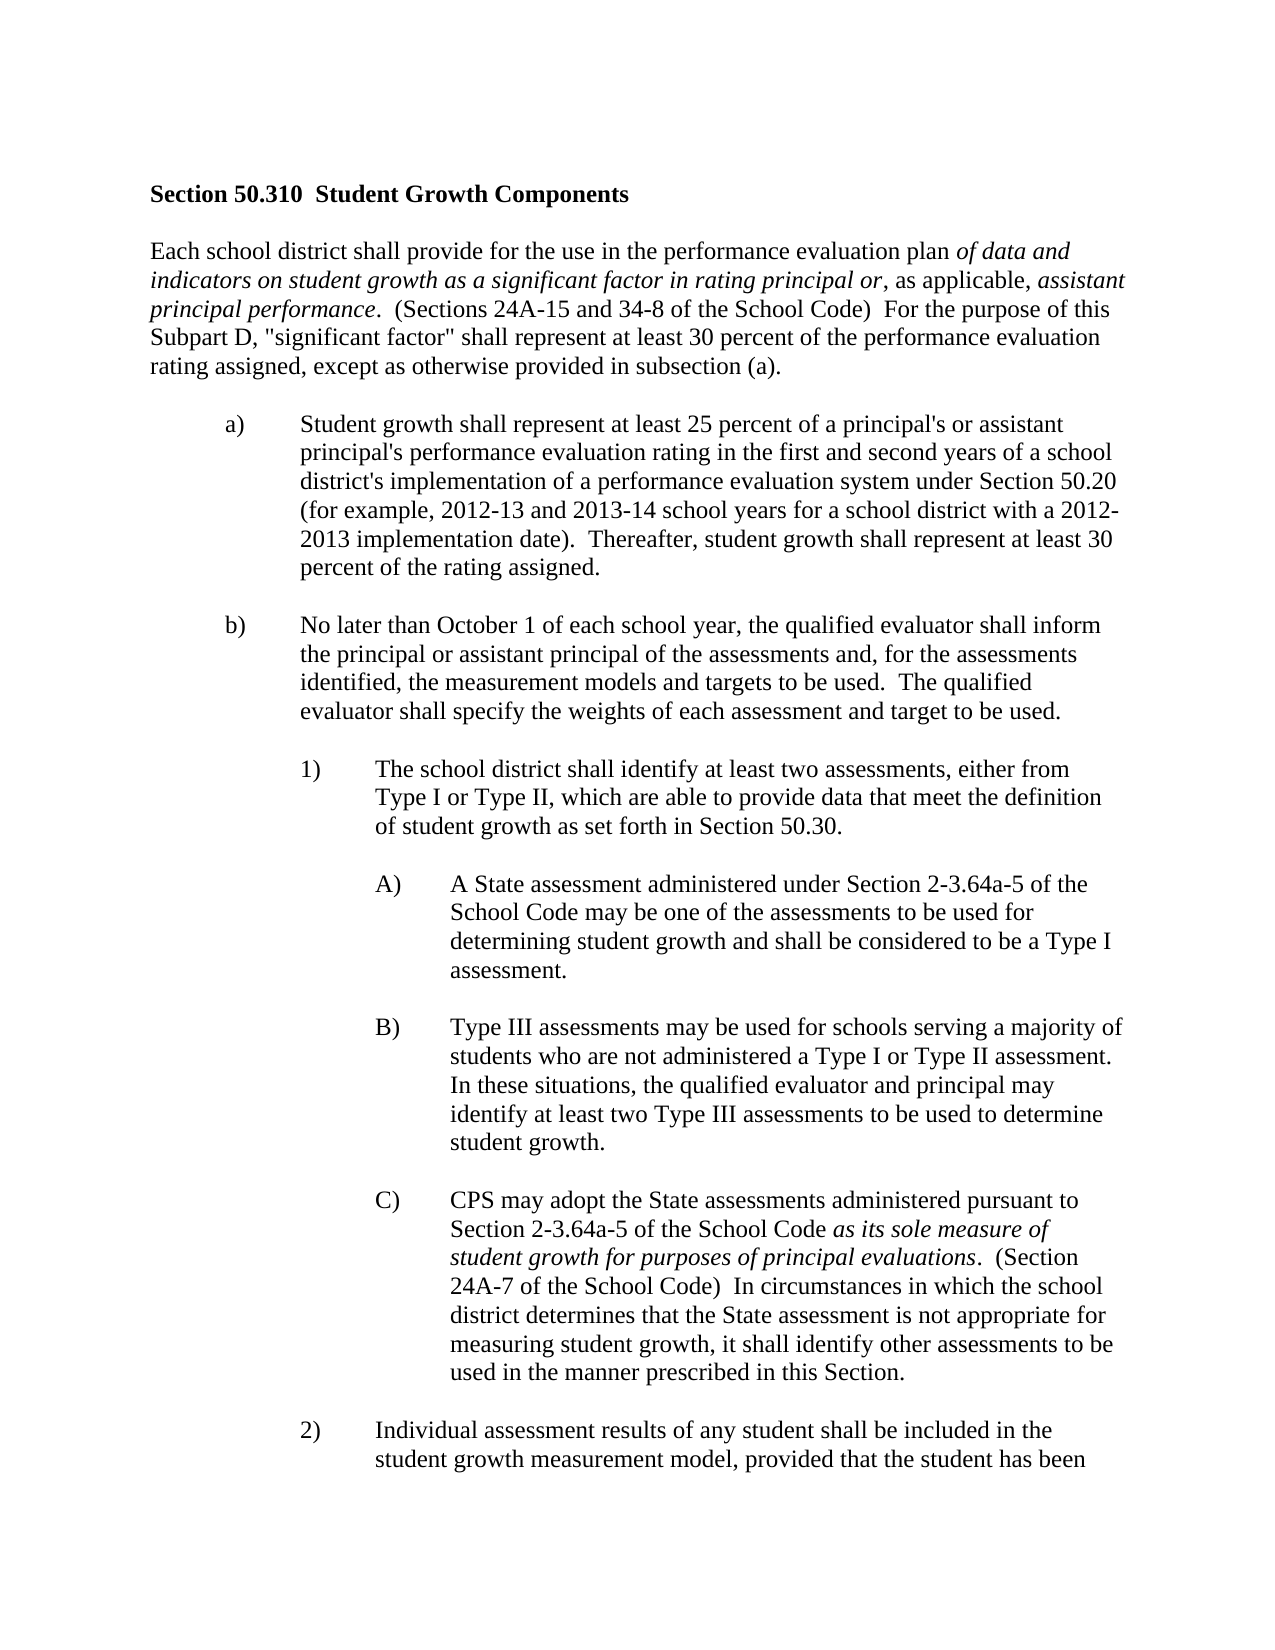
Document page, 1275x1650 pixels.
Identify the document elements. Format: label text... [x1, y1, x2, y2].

text a) Student growth shall represent at least 25 percent of a principal's or assistant principal's performance evaluation rating in the first and second years of a school district's implementation of a performance evaluation system under Section 50.20 (for example, 2012-13 and 2013-14 school years for a school district with a 2012-2013 implementation date). Thereafter, student growth shall represent at least 30 percent of the rating assigned. [225, 409, 1125, 581]
text C) may adopt the State assessments administered pursuant to Section 2-3.64a-5 of the School Code as its sole measure of student growth for purposes of principal evaluations. (Section 24A-7 of the School Code) In circumstances in which the school district determines that the State assessment is not appropriate for measuring student growth, it shall identify other assessments to be used in the manner prescribed in this Section. [375, 1185, 1125, 1386]
text A) A State assessment administered under Section 2-3.64a-5 of the School Code may be one of the assessments to be used for determining student growth and shall be considered to be a Type I assessment. [375, 869, 1125, 984]
text B) Type III assessments may be used for schools serving a majority of students who are not administered a Type I or Type II assessment. In these situations, the qualified evaluator and principal may identify at least two Type III assessments to be used to determine student growth. [375, 1012, 1125, 1156]
text b) No later than October 1 of each school year, the qualified evaluator shall inform the principal or assistant principal of the assessments and, for the assessments identified, the measurement models and targets to be used. The qualified evaluator shall specify the weights of each assessment and target to be used. [225, 610, 1125, 725]
text Section 50.310 Student Growth Components [150, 179, 1125, 207]
text Each school district shall provide for the use in the performance evaluation plan of data and indicators on student growth as a significant factor in rating principal or, as applicable, assistant principal performance. (Sections 24A-15 and 34-8 of the School Code) For the purpose of this Subpart D, "significant factor" shall represent at least 30 percent of the performance evaluation rating assigned, except as otherwise provided in subsection (a). [150, 236, 1125, 380]
text 1) The school district shall identify at least two assessments, either from Type I or Type II, which are able to provide data that meet the definition of student growth as set forth in Section 50.30. [300, 754, 1125, 840]
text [300, 1415, 1125, 1472]
